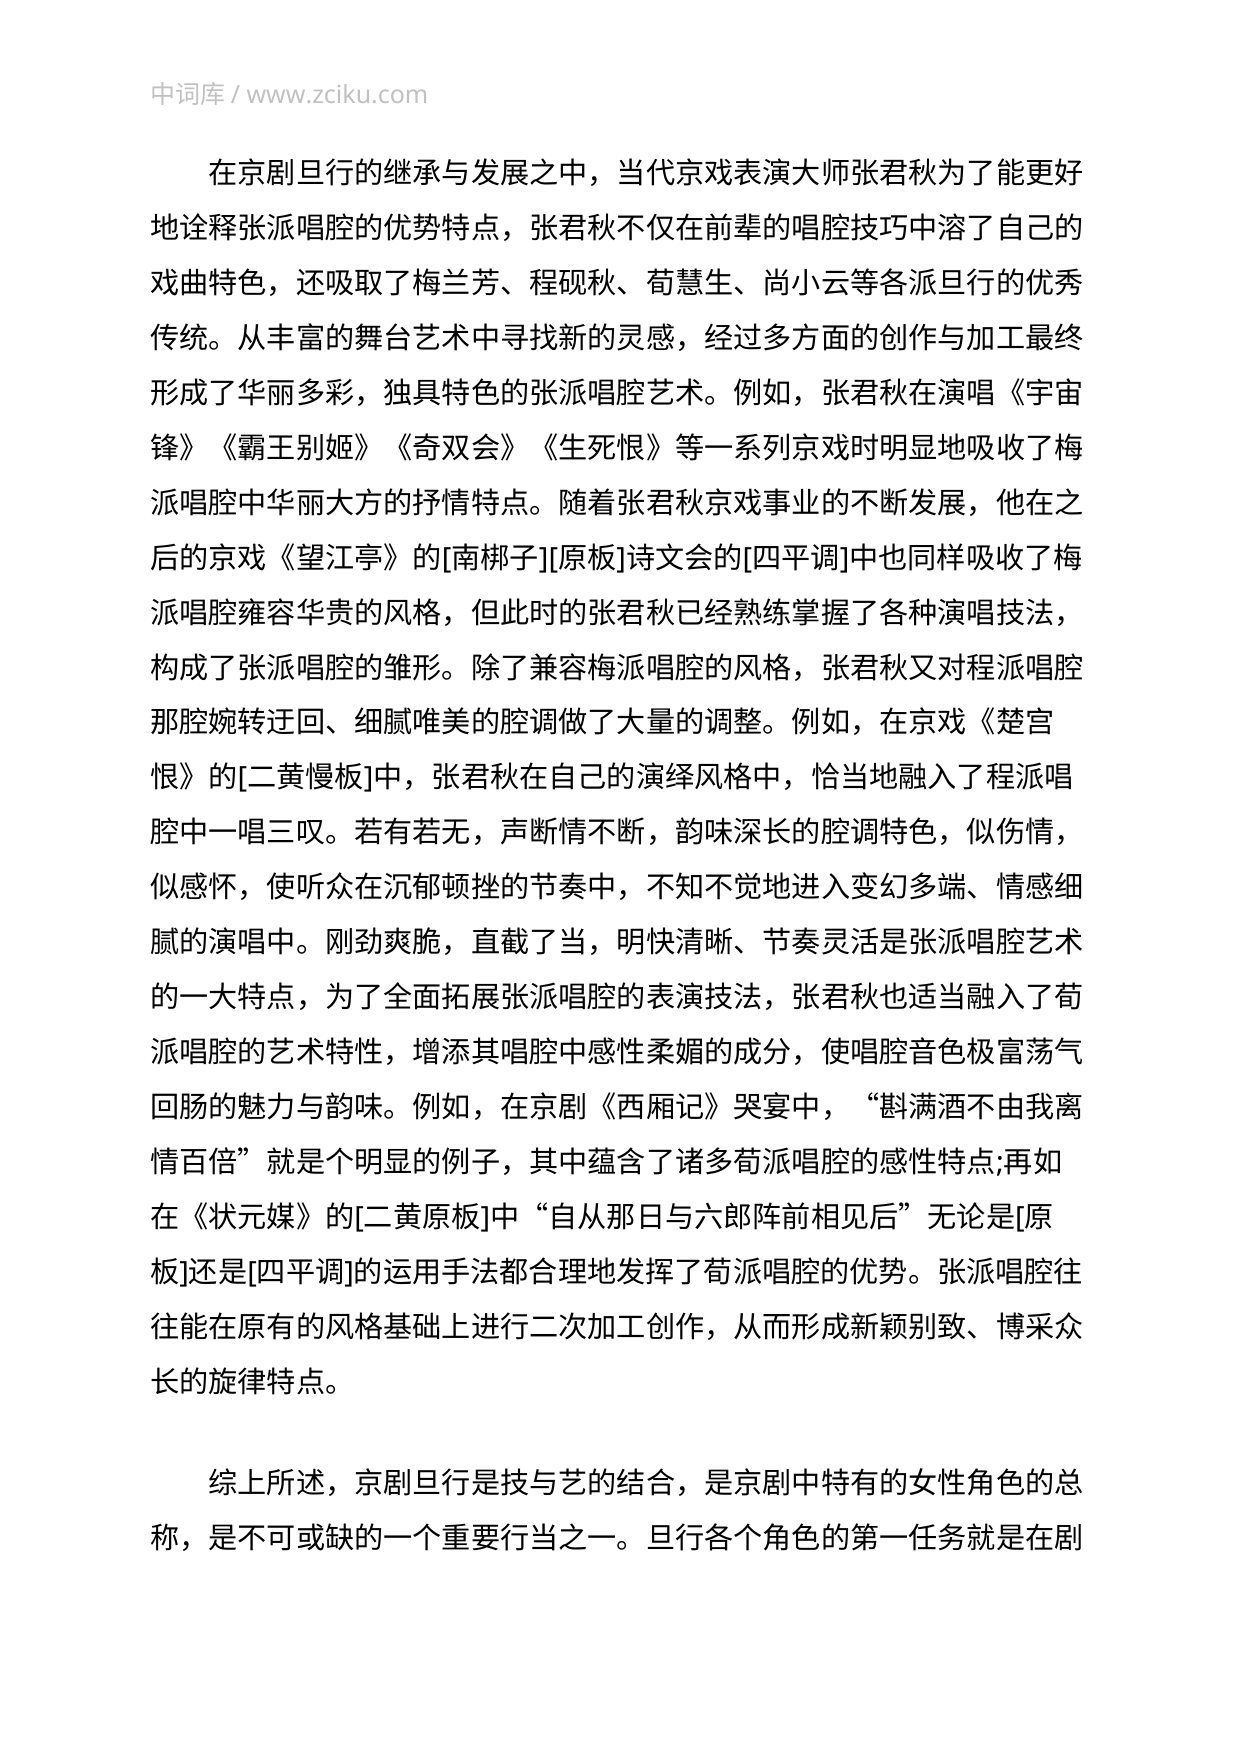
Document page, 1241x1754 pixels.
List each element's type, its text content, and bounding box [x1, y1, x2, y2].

text 在京剧旦行的继承与发展之中，当代京戏表演大师张君秋为了能更好地诠释张派唱腔的优势特点，张君秋不仅在前辈的唱腔技巧中溶了自己的戏曲特色，还吸取了梅兰芳、程砚秋、荀慧生、尚小云等各派旦行的优秀传统。从丰富的舞台艺术中寻找新的灵感，经过多方面的创作与加工最终形成了华丽多彩，独具特色的张派唱腔艺术。例如，张君秋在演唱《宇宙锋》《霸王别姬》《奇双会》《生死恨》等一系列京戏时明显地吸收了梅派唱腔中华丽大方的抒情特点。随着张君秋京戏事业的不断发展，他在之后的京戏《望江亭》的[南梆子][原板]诗文会的[四平调]中也同样吸收了梅派唱腔雍容华贵的风格，但此时的张君秋已经熟练掌握了各种演唱技法，构成了张派唱腔的雏形。除了兼容梅派唱腔的风格，张君秋又对程派唱腔那腔婉转迂回、细腻唯美的腔调做了大量的调整。例如，在京戏《楚宫恨》的[二黄慢板]中，张君秋在自己的演绎风格中，恰当地融入了程派唱腔中一唱三叹。若有若无，声断情不断，韵味深长的腔调特色，似伤情，似感怀，使听众在沉郁顿挫的节奏中，不知不觉地进入变幻多端、情感细腻的演唱中。刚劲爽脆，直截了当，明快清晰、节奏灵活是张派唱腔艺术的一大特点，为了全面拓展张派唱腔的表演技法，张君秋也适当融入了荀派唱腔的艺术特性，增添其唱腔中感性柔媚的成分，使唱腔音色极富荡气回肠的魅力与韵味。例如，在京剧《西厢记》哭宴中，“斟满酒不由我离情百倍”就是个明显的例子，其中蕴含了诸多荀派唱腔的感性特点;再如在《状元媒》的[二黄原板]中“自从那日与六郎阵前相见后”无论是[原板]还是[四平调]的运用手法都合理地发挥了荀派唱腔的优势。张派唱腔往往能在原有的风格基础上进行二次加工创作，从而形成新颖别致、博采众长的旋律特点。 [150, 150, 1090, 1401]
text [150, 1460, 1090, 1557]
